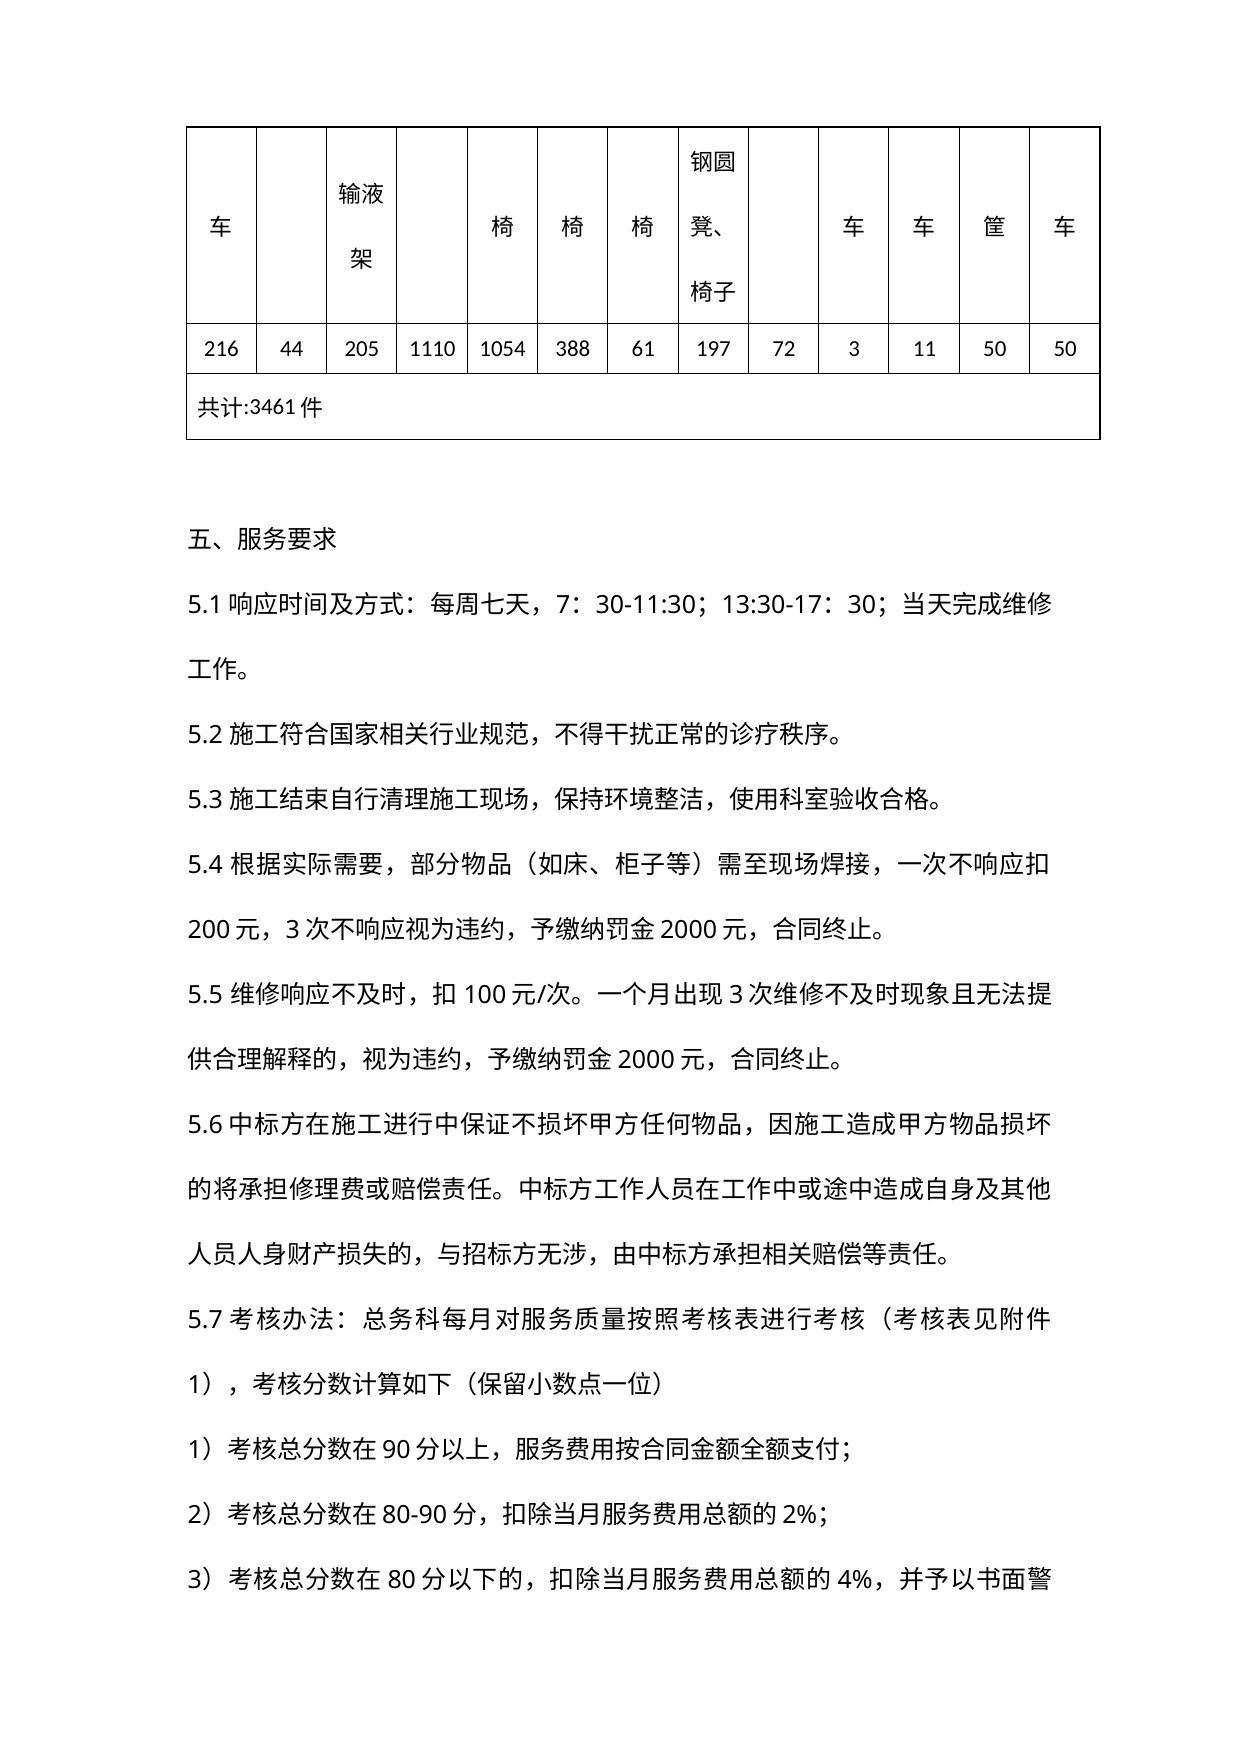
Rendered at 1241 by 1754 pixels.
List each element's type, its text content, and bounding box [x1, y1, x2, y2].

table_cell 11 [889, 324, 959, 373]
table_cell 50 [960, 324, 1029, 373]
table_cell 拖车 [257, 128, 326, 322]
text 5.3 施工结束自行清理施工现场，保持环境整洁，使用科室验收合格。 [187, 765, 1053, 830]
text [187, 1545, 1053, 1610]
table_cell 陪客椅 [468, 128, 537, 322]
table_cell 输液椅 [608, 128, 678, 322]
table_cell 移动输液架 [327, 128, 396, 322]
table_cell 治疗车 [187, 128, 256, 322]
table_cell 病床 [397, 128, 467, 322]
table_cell 44 [257, 324, 326, 373]
table_cell 平车 [749, 128, 818, 322]
text 5.6中标方在施工进行中保证不损坏甲方任何物品，因施工造成甲方物品损坏的将承担修理费或赔偿责任。中标方工作人员在工作中或途中造成自身及其他人员人身财产损失的，与招标方无涉，由中标方承担相关赔偿等责任。 [187, 1090, 1053, 1285]
table_cell 50 [1030, 324, 1099, 373]
text 5.2 施工符合国家相关行业规范，不得干扰正常的诊疗秩序。 [187, 700, 1053, 765]
table_cell 1054 [468, 324, 537, 373]
table_cell 不锈钢圆凳、椅子 [679, 128, 748, 322]
table_cell 197 [679, 324, 748, 373]
subtitle 服务要求 [187, 505, 1053, 570]
table_cell 共计:3461件 [187, 374, 1099, 439]
table_cell 216 [187, 324, 256, 373]
text 5.7考核办法：总务科每月对服务质量按照考核表进行考核（考核表见附件1），考核分数计算如下（保留小数点一位） [187, 1285, 1053, 1415]
text 5.5 维修响应不及时，扣100元/次。一个月出现3次维修不及时现象且无法提供合理解释的，视为违约，予缴纳罚金2000元，合同终止。 [187, 960, 1053, 1090]
table_cell 61 [608, 324, 678, 373]
table_cell 1110 [397, 324, 467, 373]
table_cell 72 [749, 324, 818, 373]
table_cell 送货车 [819, 128, 888, 322]
text 2）考核总分数在80-90分，扣除当月服务费用总额的2%； [187, 1480, 1053, 1545]
table_cell 消毒车 [889, 128, 959, 322]
table_cell 3 [819, 324, 888, 373]
text 5.1响应时间及方式：每周七天，7：30-11:30；13:30-17：30；当天完成维修工作。 [187, 570, 1053, 700]
text 1）考核总分数在90分以上，服务费用按合同金额全额支付； [187, 1415, 1053, 1480]
table_cell 消毒筐 [960, 128, 1029, 322]
table_cell 388 [538, 324, 607, 373]
table_cell 205 [327, 324, 396, 373]
table_cell 扫床车 [1030, 128, 1099, 322]
text 5.4 根据实际需要，部分物品（如床、柜子等）需至现场焊接，一次不响应扣200元，3次不响应视为违约，予缴纳罚金2000元，合同终止。 [187, 830, 1053, 960]
table_cell 候诊椅 [538, 128, 607, 322]
